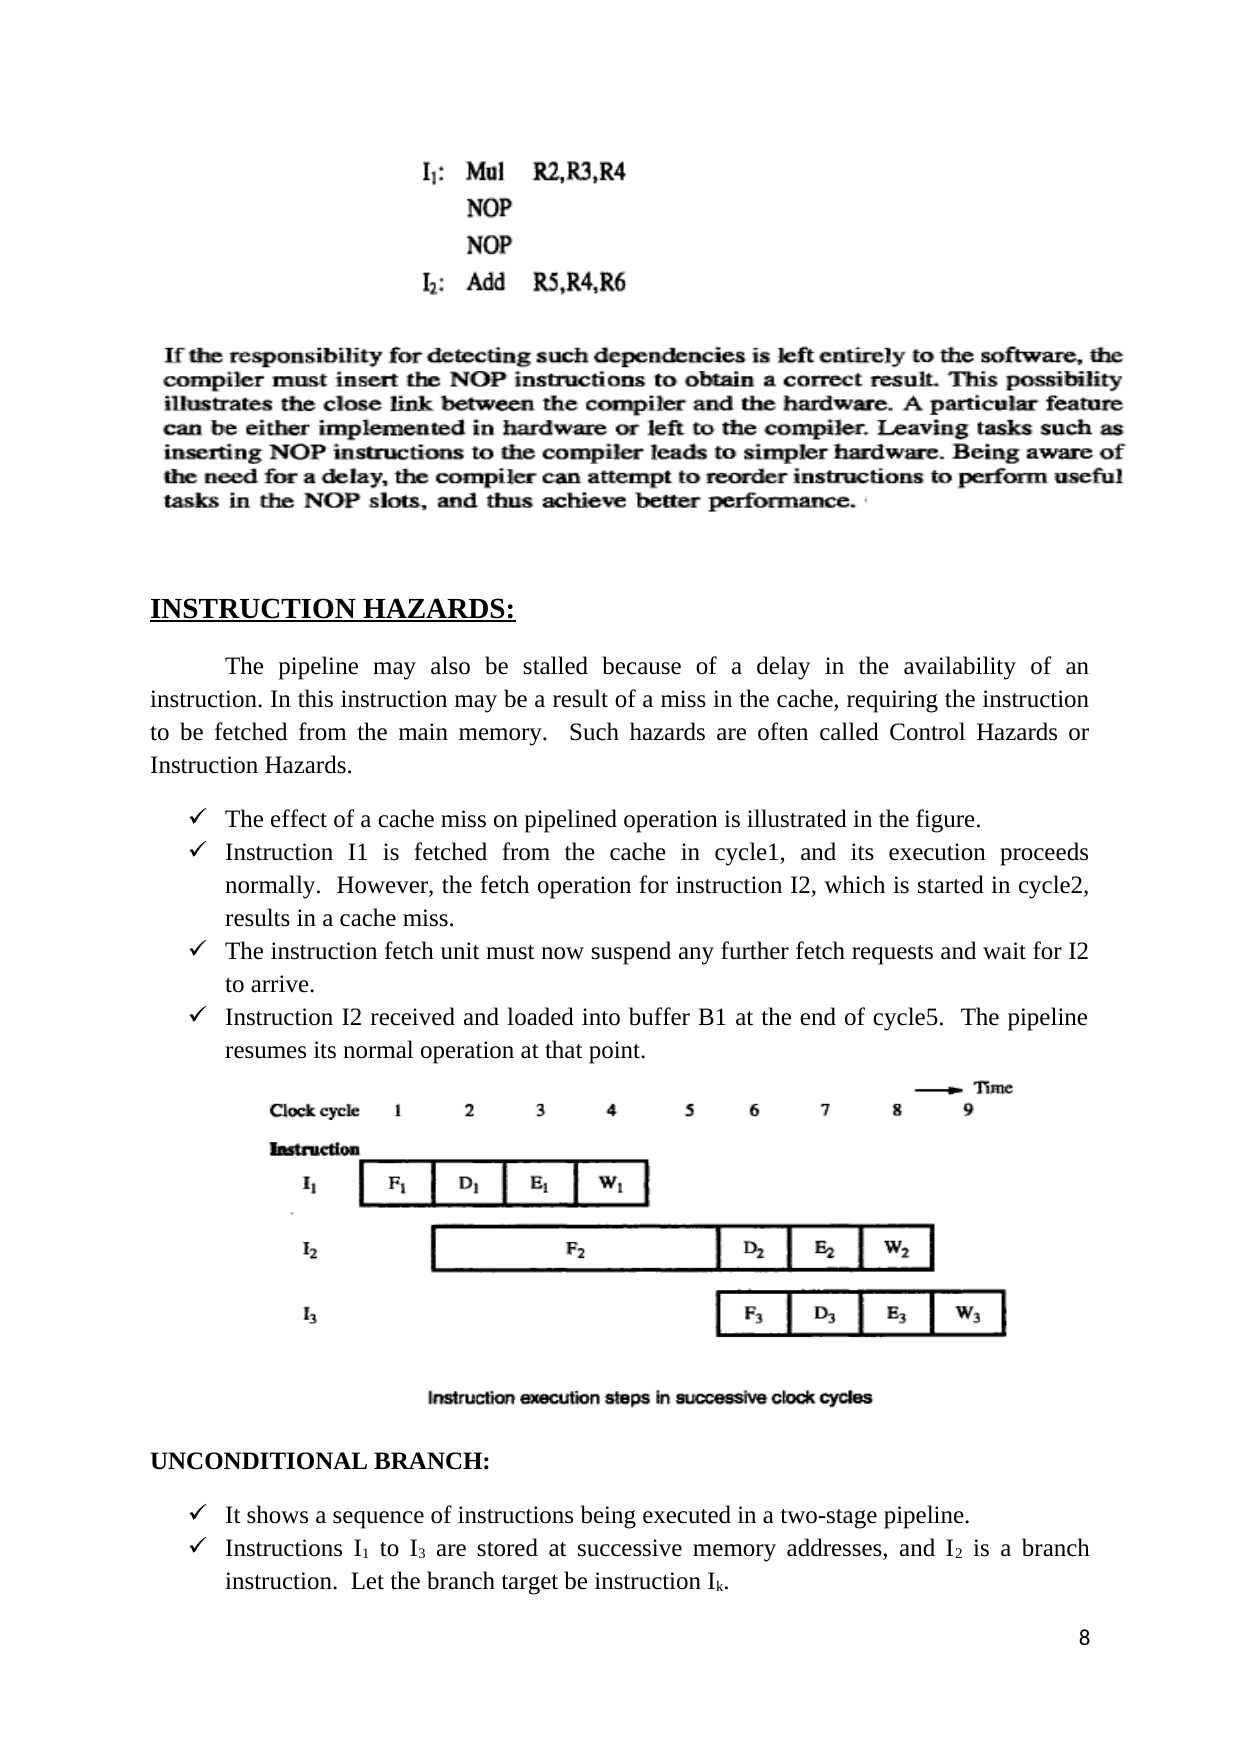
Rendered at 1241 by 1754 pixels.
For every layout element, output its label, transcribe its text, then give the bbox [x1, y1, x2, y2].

picture [225, 1067, 1052, 1421]
text The pipeline may also be stalled because of a delay in the availability of an instruction. In this instruction may be a result of a miss in the cache, requiring the instruction to be fetched from the main memory. Such hazards are often called Control Hazards or Instruction Hazards. [150, 651, 1090, 779]
list Instructions I1 to I3 are stored at successive memory addresses, and I2 is a branch instruction. Let the branch target be instruction Ik. [187, 1533, 1090, 1595]
text INSTRUCTION HAZARDS: [150, 591, 1090, 625]
picture [375, 150, 666, 314]
list The instruction fetch unit must now suspend any further fetch requests and wait for I2 to arrive. [187, 936, 1090, 998]
list It shows a sequence of instructions being executed in a two-stage pipeline. [187, 1500, 1090, 1529]
list The effect of a cache miss on pipelined operation is illustrated in the figure. [187, 804, 1090, 832]
picture [150, 339, 1139, 513]
text UNCONDITIONAL BRANCH: [150, 1446, 1090, 1475]
list Instruction I2 received and loaded into buffer B1 at the end of cycle5. The pipeline resumes its normal operation at that point. [187, 1002, 1090, 1064]
list Instruction I1 is fetched from the cache in cycle1, and its execution proceeds normally. However, the fetch operation for instruction I2, which is started in cycle2, results in a cache miss. [187, 837, 1090, 932]
